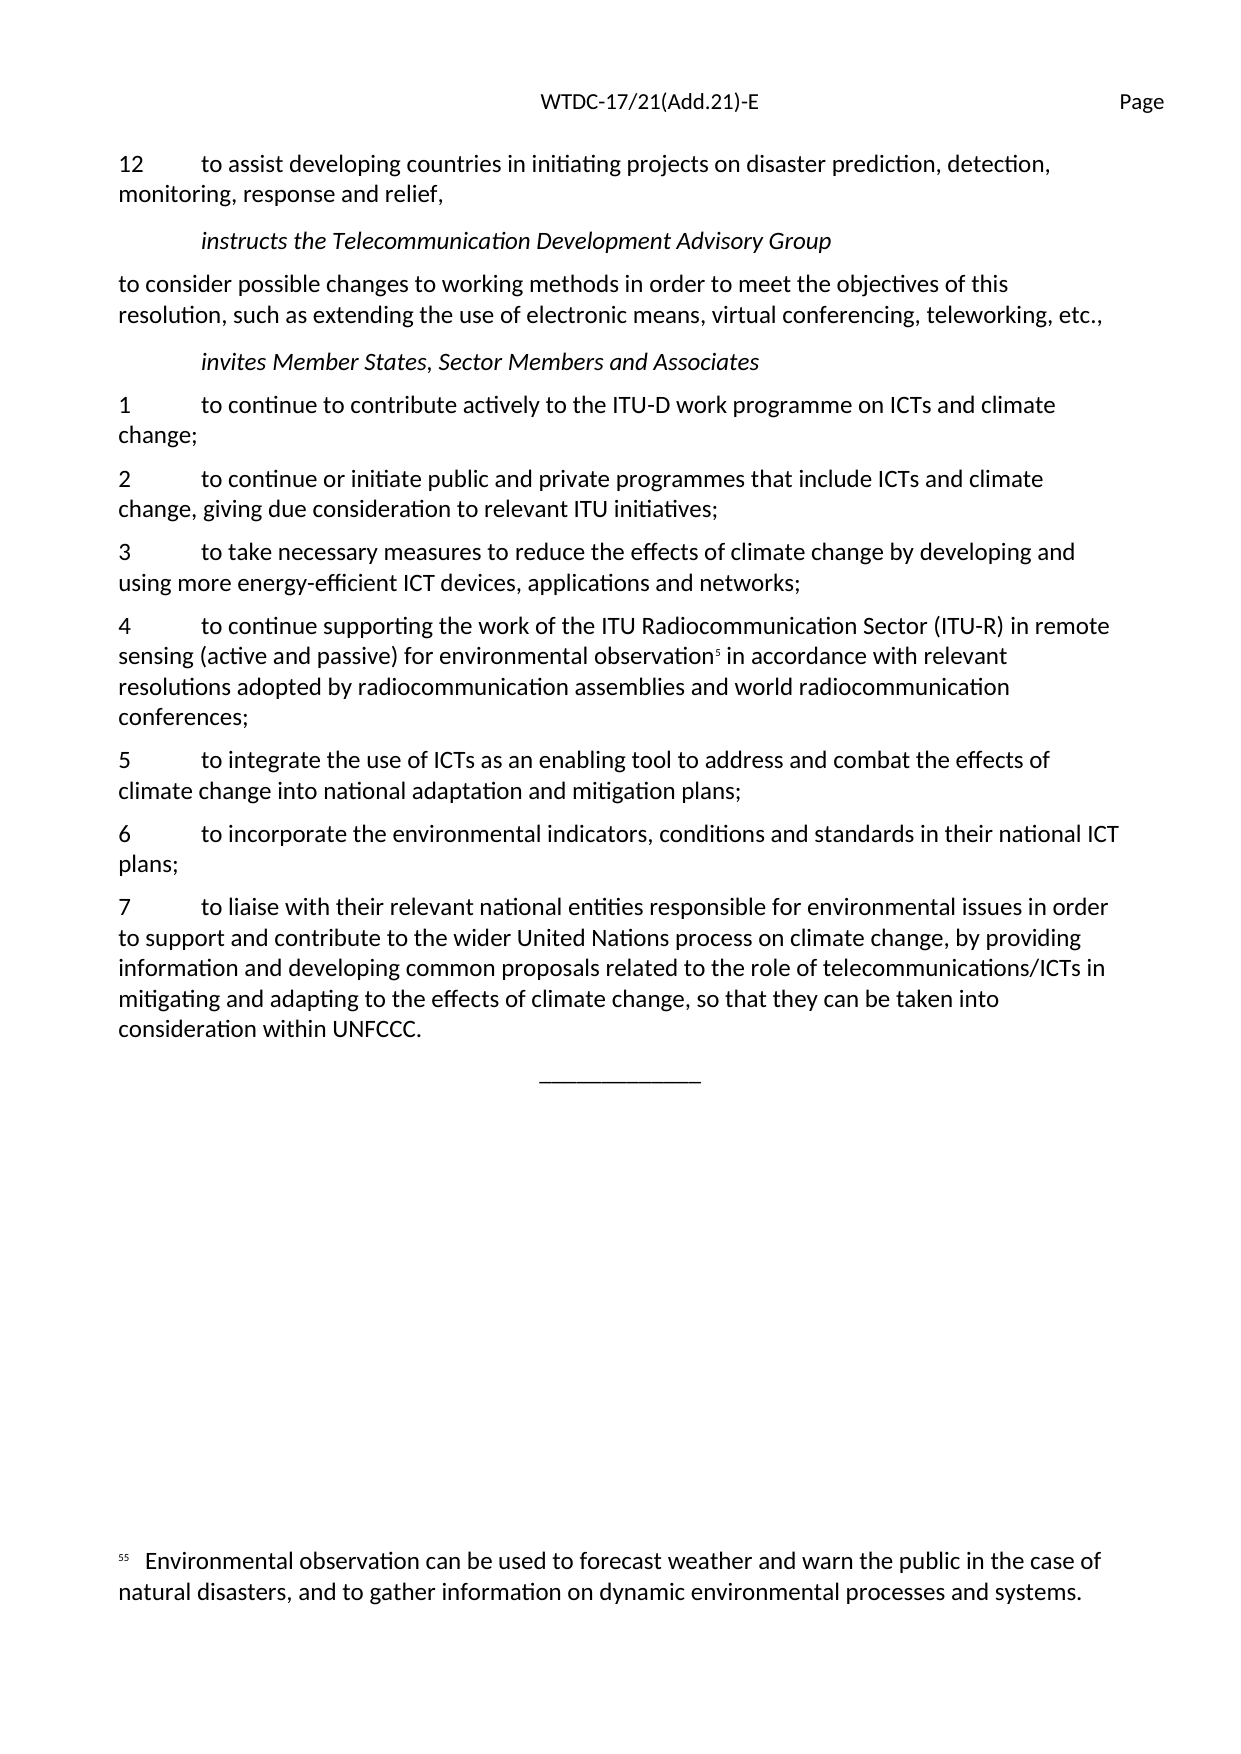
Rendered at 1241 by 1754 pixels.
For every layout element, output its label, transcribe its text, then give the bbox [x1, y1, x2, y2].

text 2 to continue or initiate public and private programmes that include ICTs and climate change, giving due consideration to relevant ITU initiatives; [118, 463, 1122, 524]
text 4 to continue supporting the work of the ITU Radiocommunication Sector (ITU-R) in remote sensing (active and passive) for environmental observation5 in accordance with relevant resolutions adopted by radiocommunication assemblies and world radiocommunication conferences; [118, 610, 1122, 732]
text 12 to assist developing countries in initiating projects on disaster prediction, detection, monitoring, response and relief, [118, 148, 1122, 209]
text 5 to integrate the use of ICTs as an enabling tool to address and combat the effects of climate change into national adaptation and mitigation plans; [118, 744, 1122, 805]
text 3 to take necessary measures to reduce the effects of climate change by developing and using more energy-efficient ICT devices, applications and networks; [118, 536, 1122, 597]
text instructs the Telecommunication Development Advisory Group [201, 225, 1122, 256]
text 1 to continue to contribute actively to the ITU-D work programme on ICTs and climate change; [118, 389, 1122, 450]
text _____________ [118, 1057, 1122, 1087]
text 7 to liaise with their relevant national entities responsible for environmental issues in order to support and contribute to the wider United Nations process on climate change, by providing information and developing common proposals related to the role of telecommunications/ICTs in mitigating and adapting to the effects of climate change, so that they can be taken into consideration within UNFCCC. [118, 891, 1122, 1044]
text invites Member States, Sector Members and Associates [201, 346, 1122, 377]
text 6 to incorporate the environmental indicators, conditions and standards in their national ICT plans; [118, 818, 1122, 879]
text to consider possible changes to working methods in order to meet the objectives of this resolution, such as extending the use of electronic means, virtual conferencing, teleworking, etc., [118, 268, 1122, 329]
